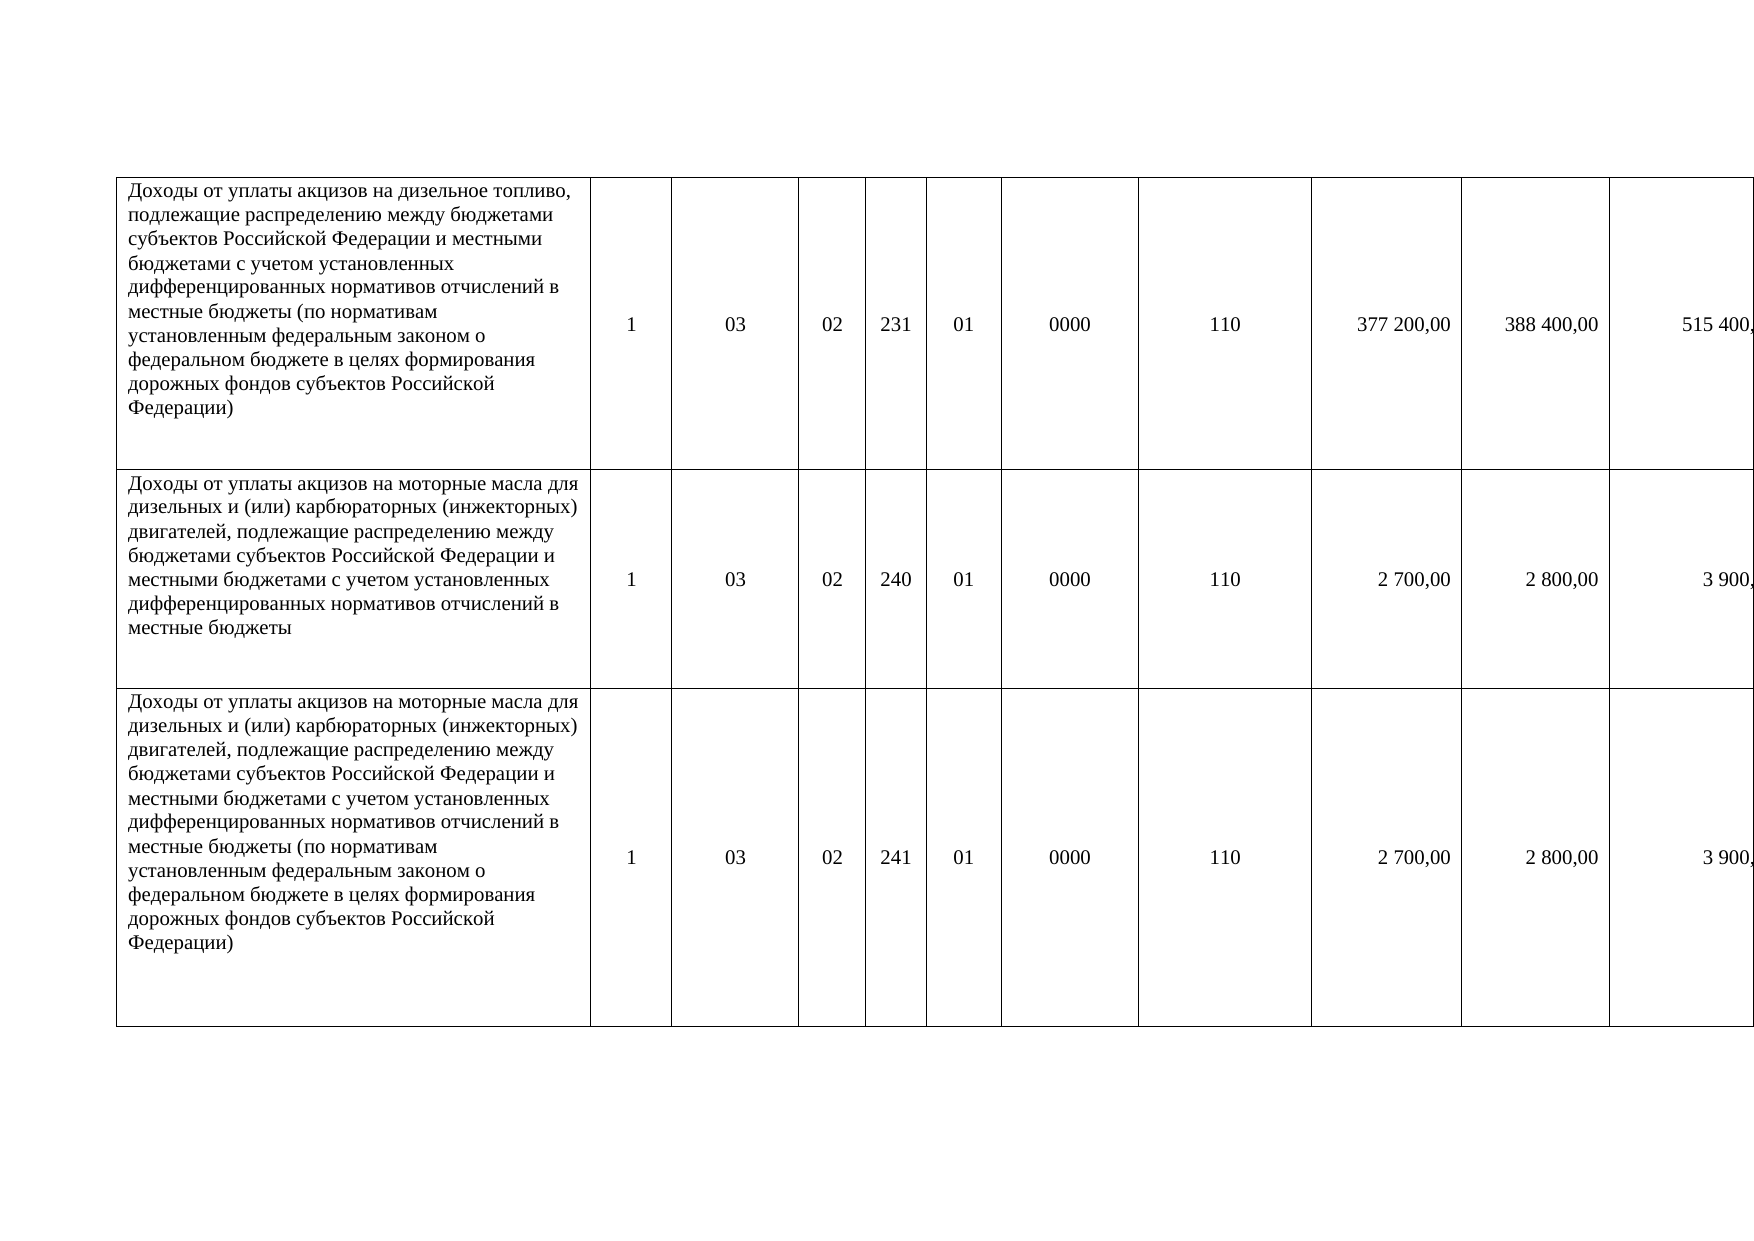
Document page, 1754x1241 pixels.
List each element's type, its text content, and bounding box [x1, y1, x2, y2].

table_cell 3 900,00 [1610, 689, 1753, 1026]
table_cell Доходы от уплаты акцизов на моторные масла для дизельных и (или) карбюраторных (инжекторных) двигателей, подлежащие распределению между бюджетами субъектов Российской Федерации и местными бюджетами с учетом установленных дифференцированных нормативов отчислений в местные бюджеты [117, 470, 590, 688]
table_cell 03 [672, 178, 798, 469]
table_cell 0000 [1002, 178, 1138, 469]
table_cell 110 [1139, 470, 1311, 688]
table_cell 02 [799, 689, 865, 1026]
table_cell 2 700,00 [1312, 470, 1461, 688]
table_cell 01 [927, 470, 1001, 688]
table_cell 01 [927, 178, 1001, 469]
table_cell 110 [1139, 689, 1311, 1026]
table_cell 377 200,00 [1312, 178, 1461, 469]
table_cell 2 700,00 [1312, 689, 1461, 1026]
table_cell Доходы от уплаты акцизов на моторные масла для дизельных и (или) карбюраторных (инжекторных) двигателей, подлежащие распределению между бюджетами субъектов Российской Федерации и местными бюджетами с учетом установленных дифференцированных нормативов отчислений в местные бюджеты (по нормативам установленным федеральным законом о федеральном бюджете в целях формирования дорожных фондов субъектов Российской Федерации) [117, 689, 590, 1026]
table_cell 1 [591, 178, 671, 469]
table_cell 1 [591, 689, 671, 1026]
table_cell 03 [672, 689, 798, 1026]
table_cell 01 [927, 689, 1001, 1026]
table_cell 0000 [1002, 689, 1138, 1026]
table_cell 3 900,00 [1610, 470, 1753, 688]
table_cell 240 [866, 470, 926, 688]
table_cell 0000 [1002, 470, 1138, 688]
table_cell 2 800,00 [1462, 689, 1609, 1026]
table_cell 03 [672, 470, 798, 688]
table_cell 02 [799, 178, 865, 469]
table_cell Доходы от уплаты акцизов на дизельное топливо, подлежащие распределению между бюджетами субъектов Российской Федерации и местными бюджетами с учетом установленных дифференцированных нормативов отчислений в местные бюджеты (по нормативам установленным федеральным законом о федеральном бюджете в целях формирования дорожных фондов субъектов Российской Федерации) [117, 178, 590, 469]
table_cell 1 [591, 470, 671, 688]
table_cell 241 [866, 689, 926, 1026]
table_cell 515 400,00 [1610, 178, 1753, 469]
table_cell 110 [1139, 178, 1311, 469]
table_cell 388 400,00 [1462, 178, 1609, 469]
table_cell 231 [866, 178, 926, 469]
table_cell 02 [799, 470, 865, 688]
table_cell 2 800,00 [1462, 470, 1609, 688]
